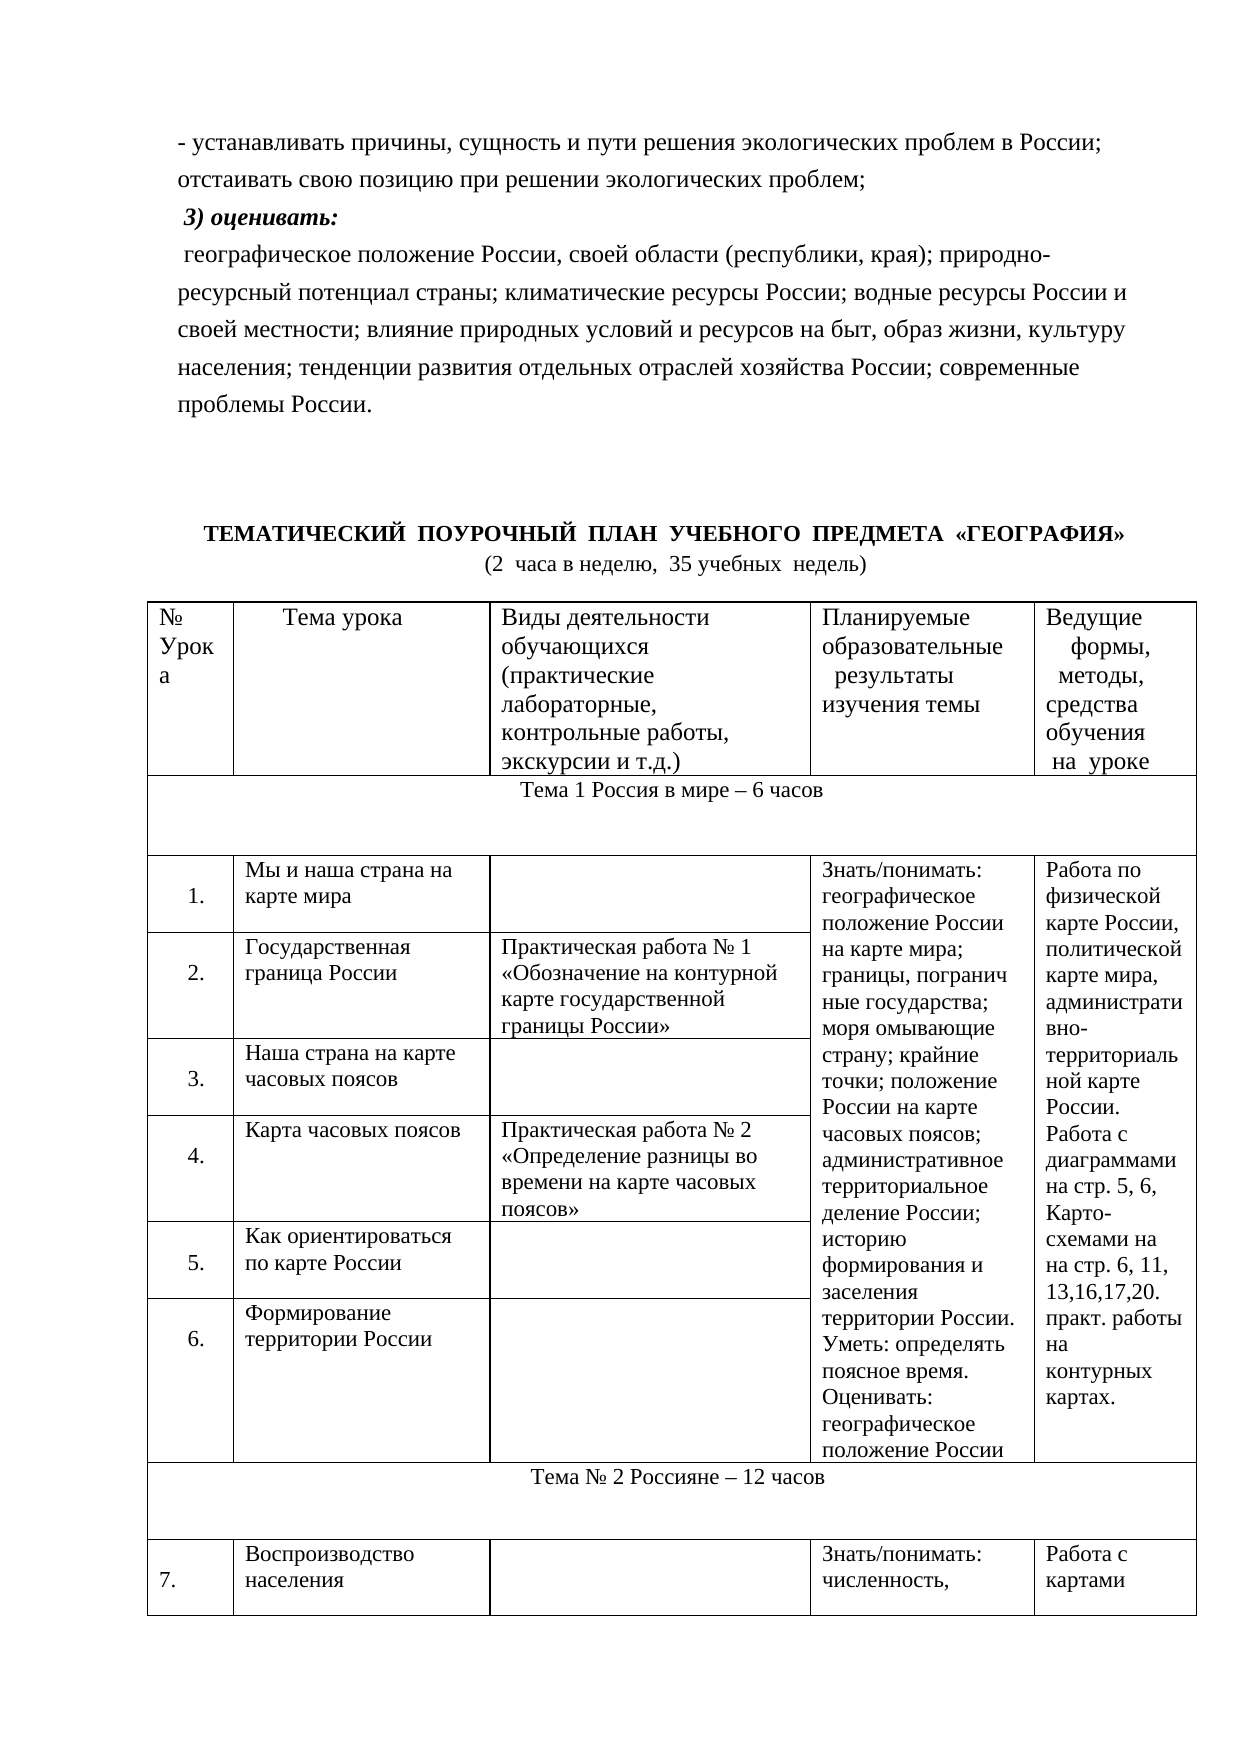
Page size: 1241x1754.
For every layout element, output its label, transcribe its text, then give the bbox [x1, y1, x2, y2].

table_cell [491, 1299, 810, 1462]
text - устанавливать причины, сущность и пути решения экологических проблем в России; отстаивать свою позицию при решении экологических проблем; [177, 118, 1152, 193]
table_cell Формирование территории России [234, 1299, 489, 1462]
table_cell [491, 1039, 810, 1115]
table_cell 6. [148, 1299, 233, 1462]
text 3) оценивать: [177, 193, 1152, 231]
table_cell [491, 1540, 810, 1615]
table_cell 1. [148, 856, 233, 932]
table_cell Государственная граница России [234, 933, 489, 1038]
table_cell Знать/понимать: географическое положение России на карте мира; границы, погранич ные государства; моря омывающие страну; крайние точки; положение России на карте часовых поясов; административное территориальное деление России; историю формирования и заселения территории России. Уметь: определять поясное время. Оценивать: географическое положение России [811, 856, 1034, 1462]
table_header Ведущие формы, методы, средства обучения на уроке [1035, 603, 1196, 775]
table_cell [1035, 1540, 1196, 1615]
table_cell 3. [148, 1039, 233, 1115]
table_cell Наша страна на карте часовых поясов [234, 1039, 489, 1115]
table_header Тема урока [234, 603, 489, 775]
table_cell Как ориентироваться по карте России [234, 1222, 489, 1298]
table_cell [491, 856, 810, 932]
table_cell 2. [148, 933, 233, 1038]
text географическое положение России, своей области (республики, края); природно-ресурсный потенциал страны; климатические ресурсы России; водные ресурсы России и своей местности; влияние природных условий и ресурсов на быт, образ жизни, культуру населения; тенденции развития отдельных отраслей хозяйства России; современные проблемы России. [177, 231, 1152, 418]
table_cell Тема № 2 Россияне – 12 часов [148, 1463, 1196, 1539]
table_cell Практическая работа № 2 «Определение разницы во времени на карте часовых поясов» [491, 1116, 810, 1221]
table_cell Работа по физической карте России, политической карте мира, административно-территориальной карте России. Работа с диаграммами на стр. 5, 6, Карто-схемами на на стр. 6, 11, 13,16,17,20. практ. работы на контурных картах. [1035, 856, 1196, 1462]
table_header Виды деятельности обучающихся (практические лабораторные, контрольные работы, экскурсии и т.д.) [491, 603, 810, 775]
table_cell [491, 1222, 810, 1298]
table_cell Карта часовых поясов [234, 1116, 489, 1221]
table_cell 4. [148, 1116, 233, 1221]
text ТЕМАТИЧЕСКИЙ ПОУРОЧНЫЙ ПЛАН УЧЕБНОГО ПРЕДМЕТА «ГЕОГРАФИЯ» (2 часа в неделю, 35 учебных недель) [177, 520, 1152, 577]
table_cell Мы и наша страна на карте мира [234, 856, 489, 932]
table_cell Практическая работа № 1 «Обозначение на контурной карте государственной границы России» [491, 933, 810, 1038]
table_header Планируемые образовательные результаты изучения темы [811, 603, 1034, 775]
table_cell Воспроизводство населения [234, 1540, 489, 1615]
table_cell 7. [148, 1540, 233, 1615]
table_cell 5. [148, 1222, 233, 1298]
table_cell Тема 1 Россия в мире – 6 часов [148, 776, 1196, 855]
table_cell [811, 1540, 1034, 1615]
table_header № Урока [148, 603, 233, 775]
